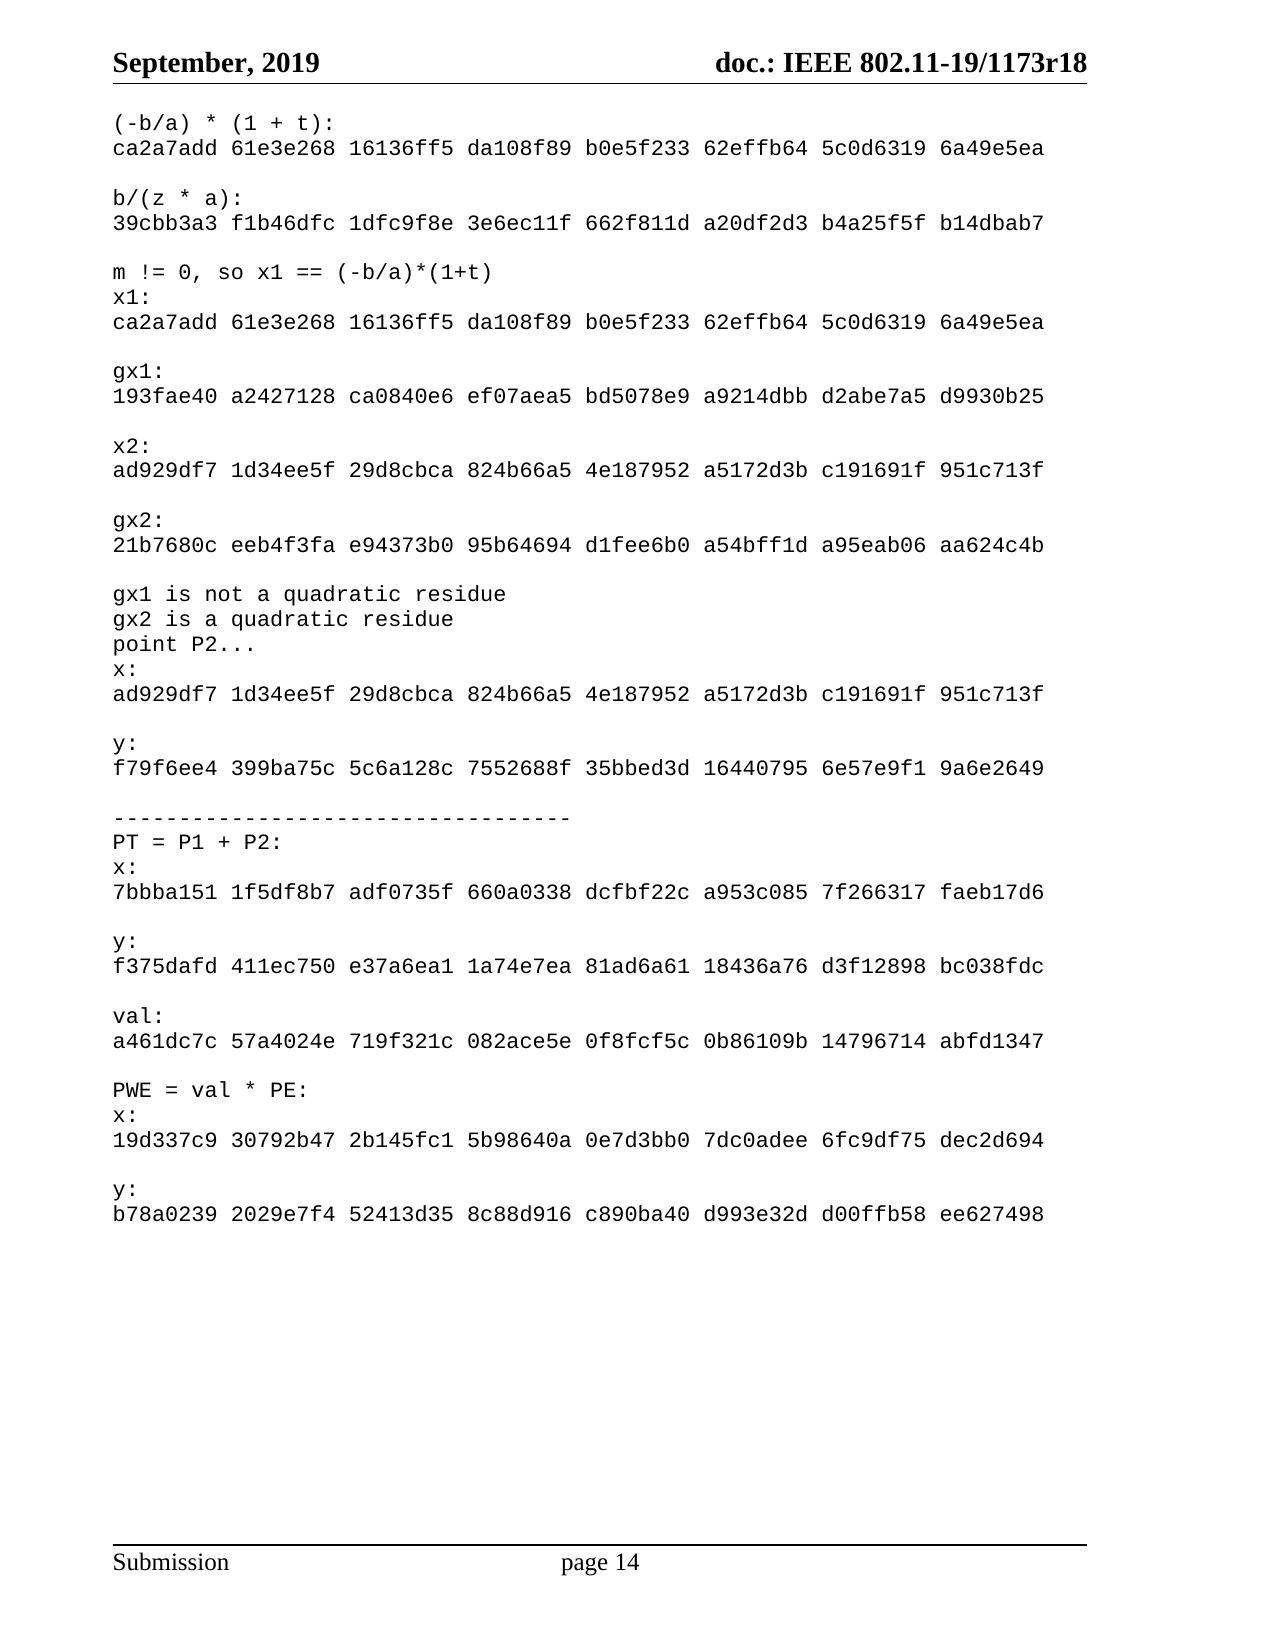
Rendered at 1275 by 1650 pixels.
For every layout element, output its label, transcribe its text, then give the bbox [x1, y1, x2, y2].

text f375dafd 411ec750 e37a6ea1 1a74e7ea 81ad6a61 18436a76 d3f12898 bc038fdc [112, 955, 1087, 980]
text x: [112, 658, 1087, 683]
text y: [112, 732, 1087, 757]
text 19d337c9 30792b47 2b145fc1 5b98640a 0e7d3bb0 7dc0adee 6fc9df75 dec2d694 [112, 1129, 1087, 1154]
text y: [112, 1178, 1087, 1203]
text gx2: [112, 509, 1087, 534]
text y: [112, 931, 1087, 955]
text 7bbba151 1f5df8b7 adf0735f 660a0338 dcfbf22c a953c085 7f266317 faeb17d6 [112, 881, 1087, 906]
text ----------------------------------- [112, 807, 1087, 831]
text point P2... [112, 633, 1087, 658]
text ad929df7 1d34ee5f 29d8cbca 824b66a5 4e187952 a5172d3b c191691f 951c713f [112, 683, 1087, 707]
text 39cbb3a3 f1b46dfc 1dfc9f8e 3e6ec11f 662f811d a20df2d3 b4a25f5f b14dbab7 [112, 212, 1087, 236]
text ca2a7add 61e3e268 16136ff5 da108f89 b0e5f233 62effb64 5c0d6319 6a49e5ea [112, 311, 1087, 336]
text x2: [112, 435, 1087, 459]
text 21b7680c eeb4f3fa e94373b0 95b64694 d1fee6b0 a54bff1d a95eab06 aa624c4b [112, 534, 1087, 559]
text x: [112, 856, 1087, 881]
text PT = P1 + P2: [112, 831, 1087, 856]
text (-b/a) * (1 + t): [112, 112, 1087, 137]
text x1: [112, 286, 1087, 311]
text gx2 is a quadratic residue [112, 608, 1087, 633]
text gx1 is not a quadratic residue [112, 583, 1087, 608]
text ca2a7add 61e3e268 16136ff5 da108f89 b0e5f233 62effb64 5c0d6319 6a49e5ea [112, 137, 1087, 162]
text 193fae40 a2427128 ca0840e6 ef07aea5 bd5078e9 a9214dbb d2abe7a5 d9930b25 [112, 385, 1087, 410]
text PWE = val * PE: [112, 1079, 1087, 1104]
text f79f6ee4 399ba75c 5c6a128c 7552688f 35bbed3d 16440795 6e57e9f1 9a6e2649 [112, 757, 1087, 782]
text ad929df7 1d34ee5f 29d8cbca 824b66a5 4e187952 a5172d3b c191691f 951c713f [112, 459, 1087, 484]
text b78a0239 2029e7f4 52413d35 8c88d916 c890ba40 d993e32d d00ffb58 ee627498 [112, 1203, 1087, 1228]
text x: [112, 1104, 1087, 1129]
text b/(z * a): [112, 187, 1087, 212]
text gx1: [112, 360, 1087, 385]
text a461dc7c 57a4024e 719f321c 082ace5e 0f8fcf5c 0b86109b 14796714 abfd1347 [112, 1030, 1087, 1054]
text val: [112, 1005, 1087, 1030]
text m != 0, so x1 == (-b/a)*(1+t) [112, 261, 1087, 286]
